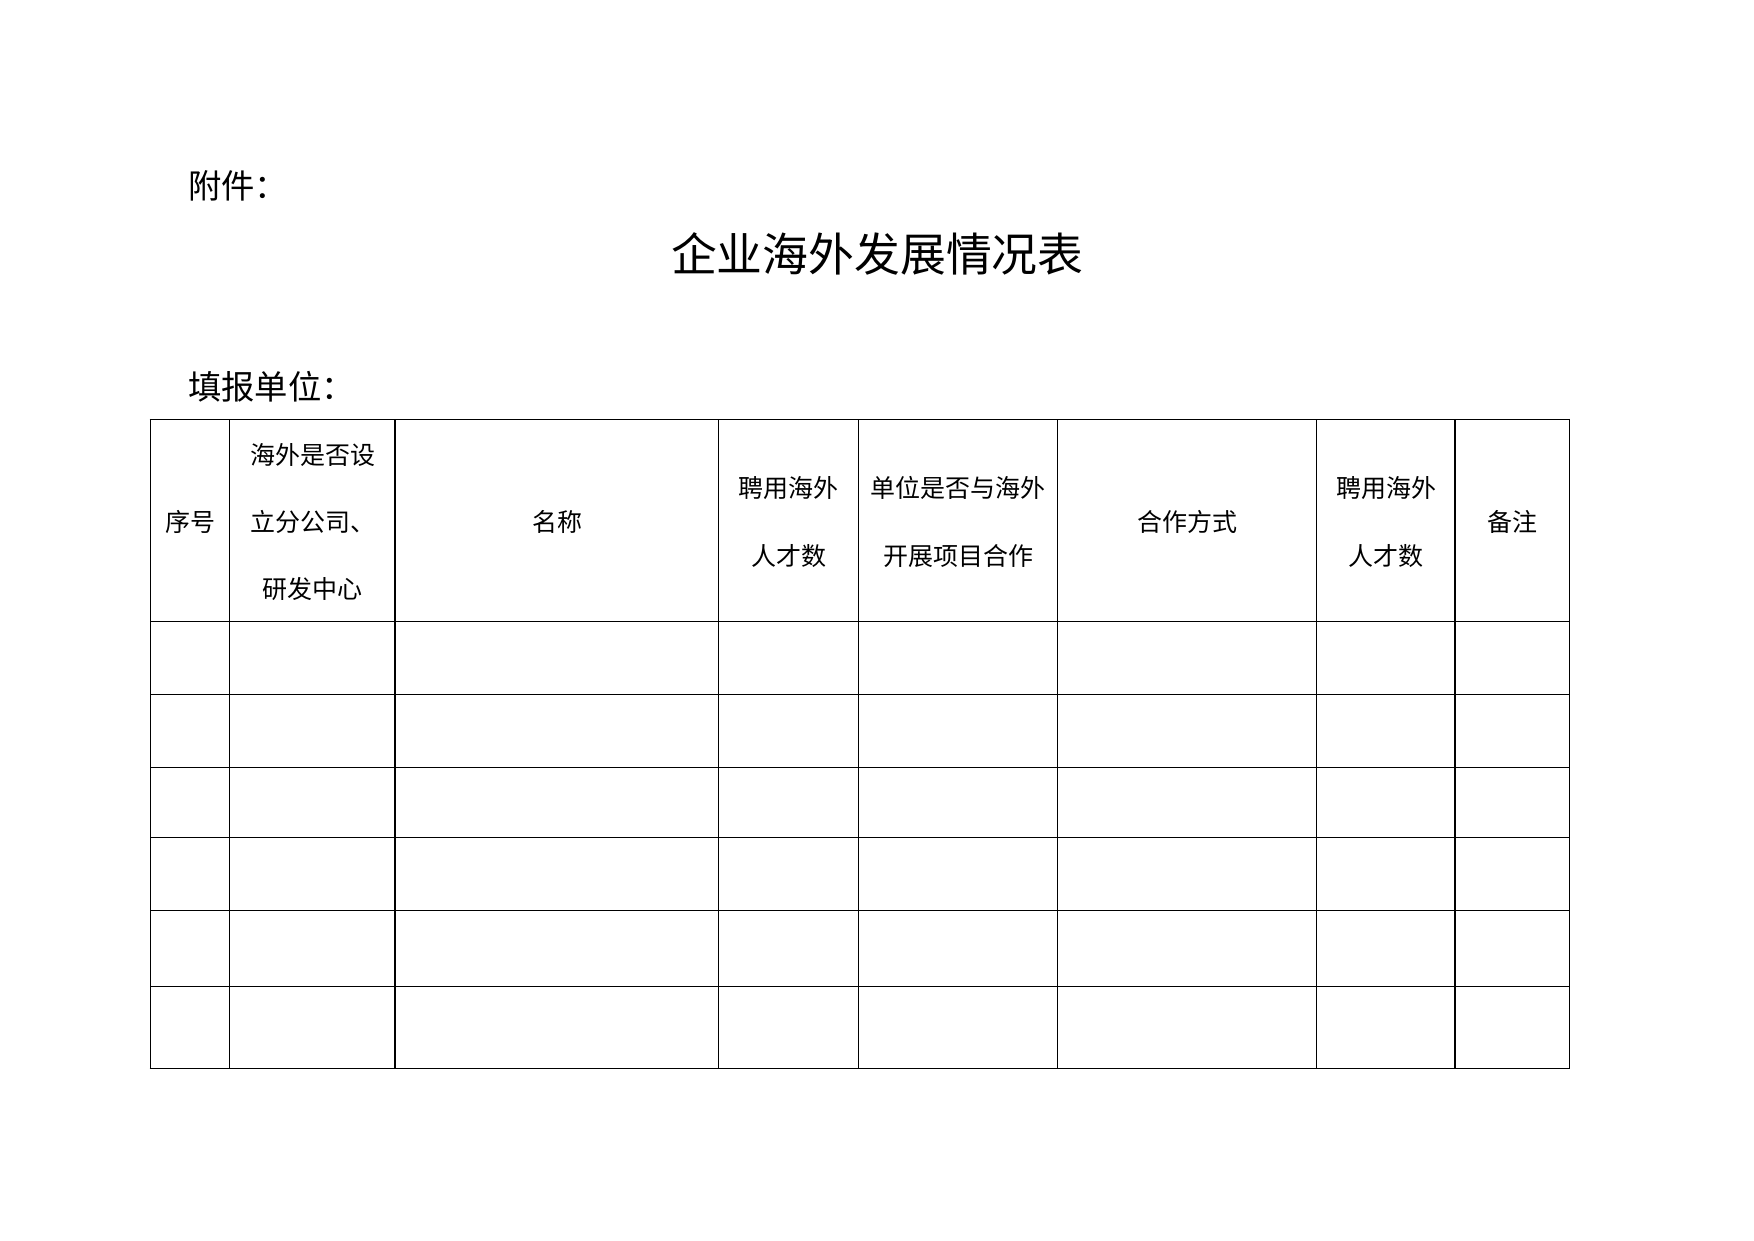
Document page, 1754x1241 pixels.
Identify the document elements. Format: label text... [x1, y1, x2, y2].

table_cell [151, 987, 229, 1068]
table_cell [719, 987, 858, 1068]
table_cell [1456, 911, 1569, 986]
table_cell [1058, 768, 1316, 837]
table_cell [859, 695, 1057, 767]
table_cell [859, 838, 1057, 910]
table_cell [1058, 838, 1316, 910]
table_header 序号 [151, 420, 229, 621]
table_cell [151, 768, 229, 837]
table_cell [1456, 987, 1569, 1068]
table_cell [1317, 838, 1454, 910]
table_cell [230, 987, 394, 1068]
table_header 合作方式 [1058, 420, 1316, 621]
table_cell [1058, 987, 1316, 1068]
table_cell [859, 911, 1057, 986]
table_cell [230, 838, 394, 910]
table_cell [859, 768, 1057, 837]
table_cell [151, 622, 229, 694]
table_cell [1317, 622, 1454, 694]
table_cell [719, 622, 858, 694]
table_header 备注 [1456, 420, 1569, 621]
table_cell [230, 911, 394, 986]
table_cell [1058, 622, 1316, 694]
table_cell [1058, 911, 1316, 986]
table_cell [230, 768, 394, 837]
table_cell [719, 695, 858, 767]
table_cell [1058, 695, 1316, 767]
table_cell [719, 838, 858, 910]
table_cell [230, 622, 394, 694]
table_cell [151, 838, 229, 910]
text 填报单位： [188, 352, 1566, 419]
table_header 海外是否设立分公司、研发中心 [230, 420, 394, 621]
table_cell [1456, 622, 1569, 694]
table_cell [1317, 987, 1454, 1068]
table_cell [396, 911, 718, 986]
text 附件： [188, 151, 1566, 218]
table_header 聘用海外 人才数 [719, 420, 858, 621]
table_cell [719, 911, 858, 986]
table_cell [396, 768, 718, 837]
table_cell [1456, 695, 1569, 767]
table_cell [151, 911, 229, 986]
text 企业海外发展情况表 [188, 218, 1566, 285]
table_cell [859, 987, 1057, 1068]
table_cell [396, 838, 718, 910]
table_cell [859, 622, 1057, 694]
table_header 聘用海外 人才数 [1317, 420, 1454, 621]
table_cell [1317, 695, 1454, 767]
table_cell [230, 695, 394, 767]
table_cell [719, 768, 858, 837]
table_header 名称 [396, 420, 718, 621]
table_header 单位是否与海外开展项目合作 [859, 420, 1057, 621]
table_cell [151, 695, 229, 767]
table_cell [1456, 838, 1569, 910]
table_cell [1456, 768, 1569, 837]
table_cell [396, 695, 718, 767]
table_cell [1317, 911, 1454, 986]
table_cell [396, 622, 718, 694]
table_cell [396, 987, 718, 1068]
table_cell [1317, 768, 1454, 837]
